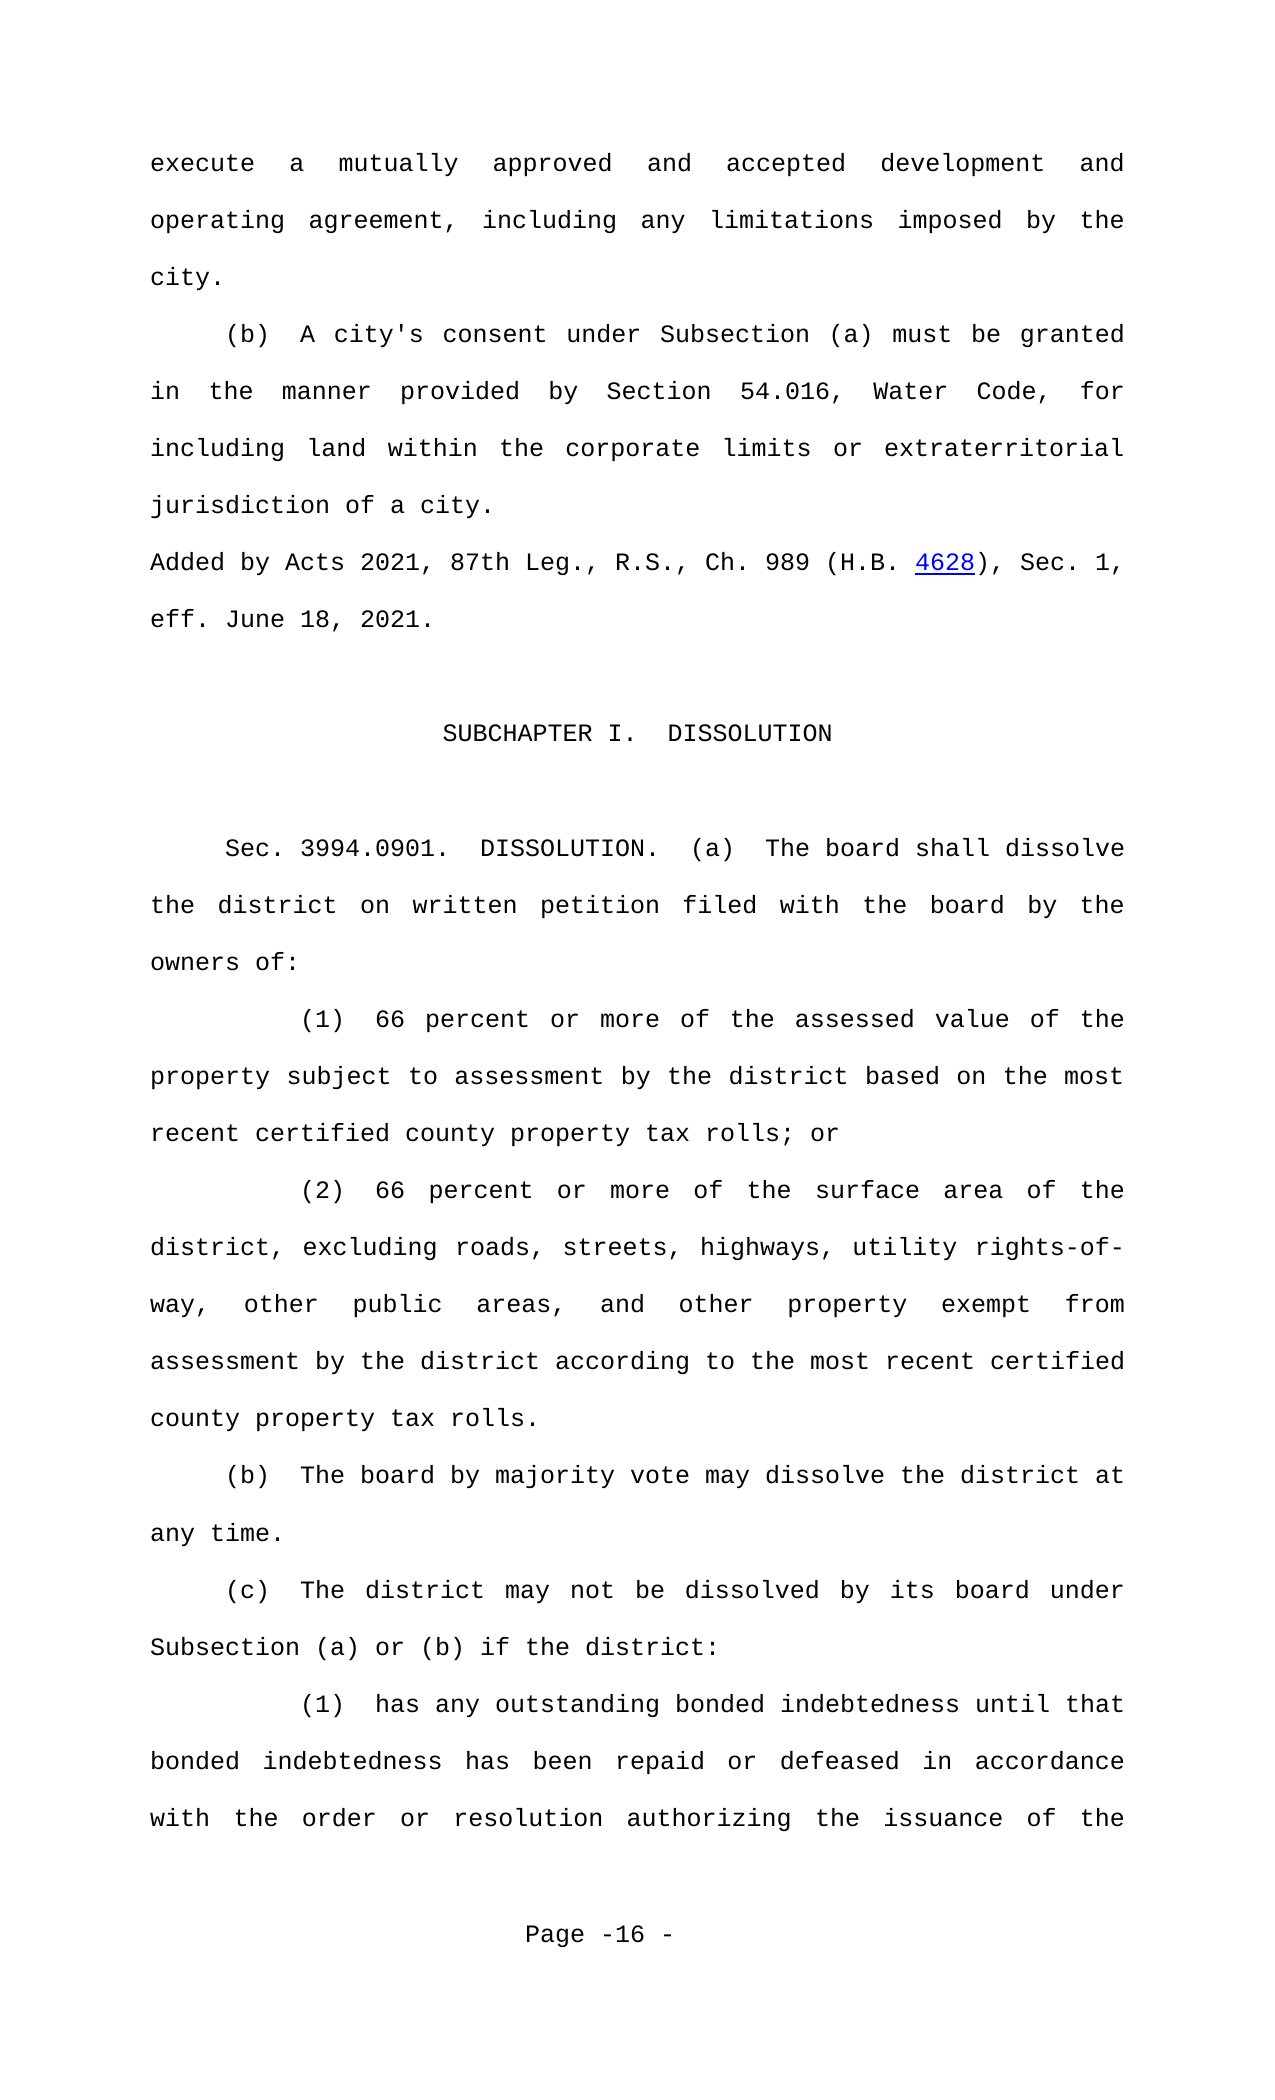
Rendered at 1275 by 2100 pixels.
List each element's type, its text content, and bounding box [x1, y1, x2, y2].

text Sec. 3994.0901. DISSOLUTION. (a) The board shall dissolve the district on written petition filed with the board by the owners of: [150, 835, 1125, 978]
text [150, 150, 1125, 293]
text (1) 66 percent or more of the assessed value of the property subject to assessment by the district based on the most recent certified county property tax rolls; or [150, 1006, 1125, 1149]
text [150, 1691, 1125, 1834]
text SUBCHAPTER I. DISSOLUTION [150, 721, 1125, 749]
text (b) A city's consent under Subsection (a) must be granted in the manner provided by Section 54.016, Water Code, for including land within the corporate limits or extraterritorial jurisdiction of a city. [150, 321, 1125, 521]
text (c) The district may not be dissolved by its board under Subsection (a) or (b) if the district: [150, 1577, 1125, 1663]
text (2) 66 percent or more of the surface area of the district, excluding roads, streets, highways, utility rights-of-way, other public areas, and other property exempt from assessment by the district according to the most recent certified county property tax rolls. [150, 1177, 1125, 1434]
text Added by Acts 2021, 87th Leg., R.S., Ch. 989 (H.B. 4628), Sec. 1, eff. June 18, 2021. [150, 549, 1125, 635]
text (b) The board by majority vote may dissolve the district at any time. [150, 1463, 1125, 1548]
